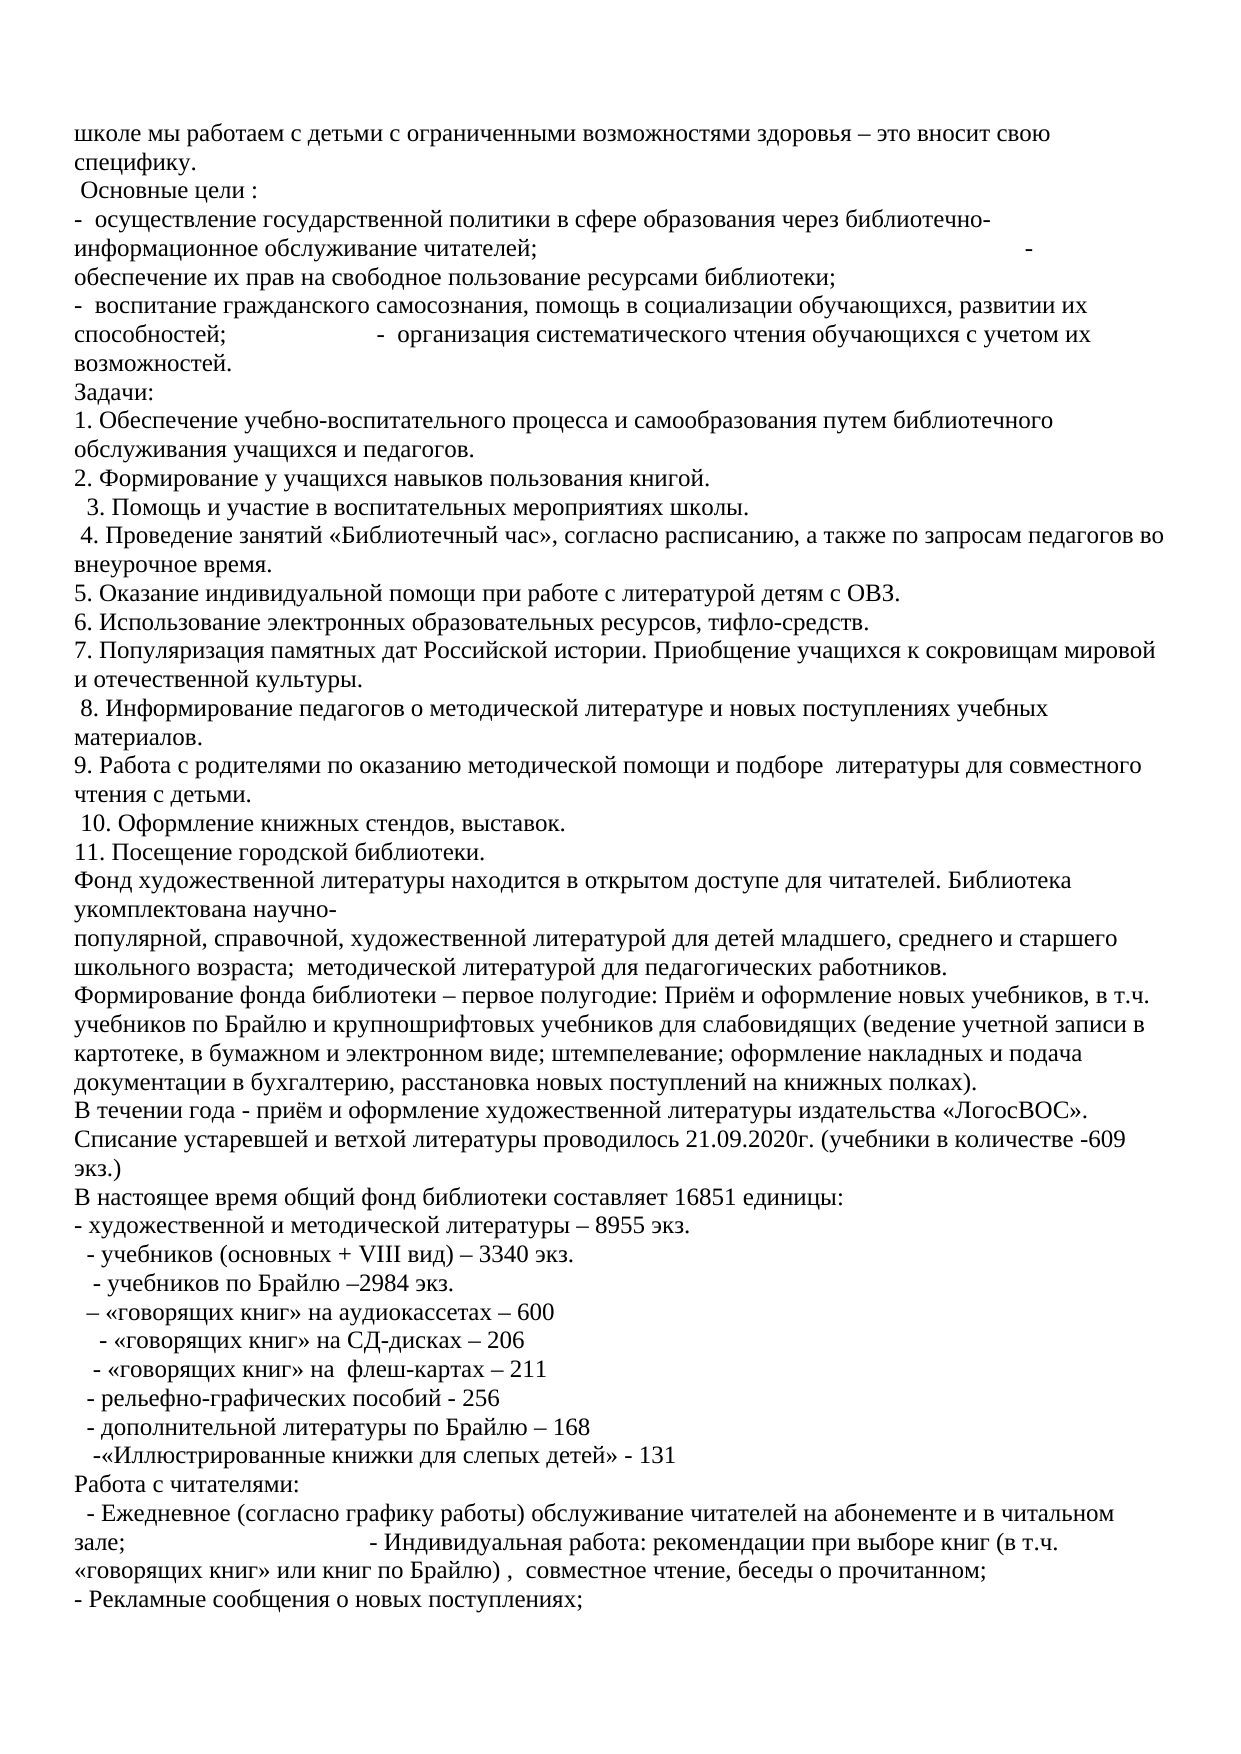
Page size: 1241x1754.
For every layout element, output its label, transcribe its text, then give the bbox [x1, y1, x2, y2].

title 10. Оформление книжных стендов, выставок. [74, 808, 1167, 837]
title - Ежедневное (согласно графику работы) обслуживание читателей на абонементе и в читальном зале; - Индивидуальная работа: рекомендации при выборе книг (в т.ч. «говорящих книг» или книг по Брайлю) , совместное чтение, беседы о прочитанном; - Рекламные сообщения о новых поступлениях; [74, 1498, 1167, 1613]
title Работа с читателями: [74, 1469, 1167, 1498]
title 4. Проведение занятий «Библиотечный час», согласно расписанию, а также по запросам педагогов во внеурочное время. 5. Оказание индивидуальной помощи при работе с литературой детям с ОВЗ. 6. Использование электронных образовательных ресурсов, тифло-средств. 7. Популяризация памятных дат Российской истории. Приобщение учащихся к сокровищам мировой и отечественной культуры. [74, 521, 1167, 693]
title Задачи: [74, 377, 1167, 406]
title 2. Формирование у учащихся навыков пользования книгой. [74, 463, 1167, 492]
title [74, 118, 1167, 176]
title 8. Информирование педагогов о методической литературе и новых поступлениях учебных материалов. [74, 693, 1167, 751]
title - «говорящих книг» на СД-дисках – 206 [74, 1326, 1167, 1354]
title 11. Посещение городской библиотеки. [74, 837, 1167, 866]
title – «говорящих книг» на аудиокассетах – 600 [74, 1297, 1167, 1326]
title Фонд художественной литературы находится в открытом доступе для читателей. Библиотека укомплектована научно- [74, 866, 1167, 923]
title 9. Работа с родителями по оказанию методической помощи и подборе литературы для совместного чтения с детьми. [74, 751, 1167, 808]
title - «говорящих книг» на флеш-картах – 211 [74, 1354, 1167, 1383]
title популярной, справочной, художественной литературой для детей младшего, среднего и старшего школьного возраста; методической литературой для педагогических работников. [74, 923, 1167, 981]
title - дополнительной литературы по Брайлю – 168 [74, 1412, 1167, 1441]
title 3. Помощь и участие в воспитательных мероприятиях школы. [74, 492, 1167, 521]
title 1. Обеспечение учебно-воспитательного процесса и самообразования путем библиотечного обслуживания учащихся и педагогов. [74, 406, 1167, 463]
title В настоящее время общий фонд библиотеки составляет 16851 единицы: [74, 1182, 1167, 1211]
title Основные цели : [74, 176, 1167, 204]
title - рельефно-графических пособий - 256 [74, 1383, 1167, 1412]
title - учебников по Брайлю –2984 экз. [74, 1268, 1167, 1297]
title - художественной и методической литературы – 8955 экз. [74, 1211, 1167, 1239]
title - учебников (основных + VIII вид) – 3340 экз. [74, 1239, 1167, 1268]
title Формирование фонда библиотеки – первое полугодие: Приём и оформление новых учебников, в т.ч. учебников по Брайлю и крупношрифтовых учебников для слабовидящих (ведение учетной записи в картотеке, в бумажном и электронном виде; штемпелевание; оформление накладных и подача документации в бухгалтерию, расстановка новых поступлений на книжных полках). В течении года - приём и оформление художественной литературы издательства «ЛогосВОС». Списание устаревшей и ветхой литературы проводилось 21.09.2020г. (учебники в количестве -609 экз.) [74, 981, 1167, 1182]
title - осуществление государственной политики в сфере образования через библиотечно-информационное обслуживание читателей; - обеспечение их прав на свободное пользование ресурсами библиотеки; - воспитание гражданского самосознания, помощь в социализации обучающихся, развитии их способностей; - организация систематического чтения обучающихся с учетом их возможностей. [74, 204, 1167, 377]
title -«Иллюстрированные книжки для слепых детей» - 131 [74, 1441, 1167, 1469]
